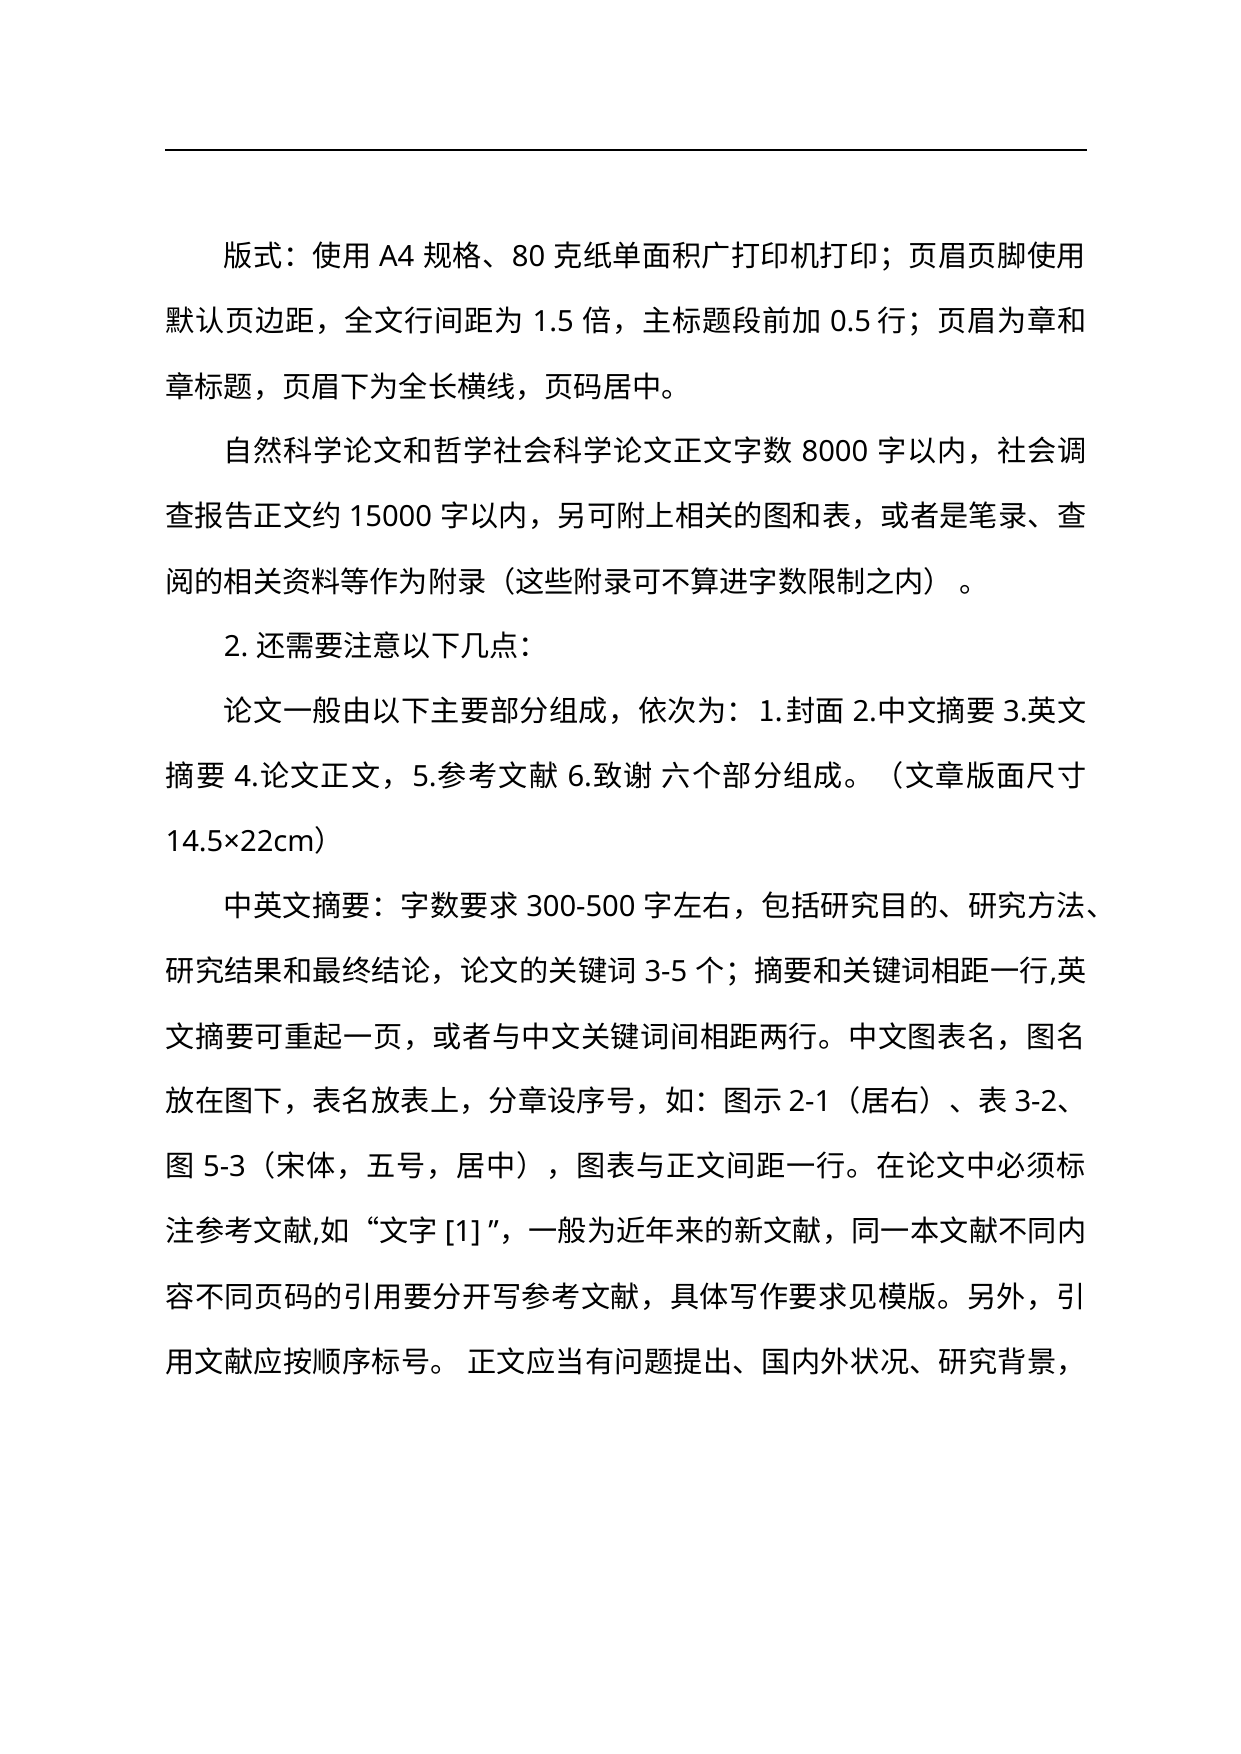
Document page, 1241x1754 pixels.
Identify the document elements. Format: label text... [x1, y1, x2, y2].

text 2. 还需要注意以下几点： [165, 612, 1087, 677]
text 论文一般由以下主要部分组成，依次为：⒈封面2.中文摘要 3.英文摘要 4.论文正文，5.参考文献 6.致谢 六个部分组成。（文章版面尺寸 14.5×22cm） [165, 677, 1087, 872]
text 版式：使用 A4 规格、80 克纸单面积广打印机打印；页眉页脚使用默认页边距，全文行间距为 1.5 倍，主标题段前加 0.5行；页眉为章和章标题，页眉下为全长横线，页码居中。 [165, 222, 1087, 417]
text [165, 872, 1087, 1392]
text 自然科学论文和哲学社会科学论文正文字数 8000 字以内，社会调查报告正文约 15000 字以内，另可附上相关的图和表，或者是笔录、查阅的相关资料等作为附录（这些附录可不算进字数限制之内） 。 [165, 417, 1087, 612]
